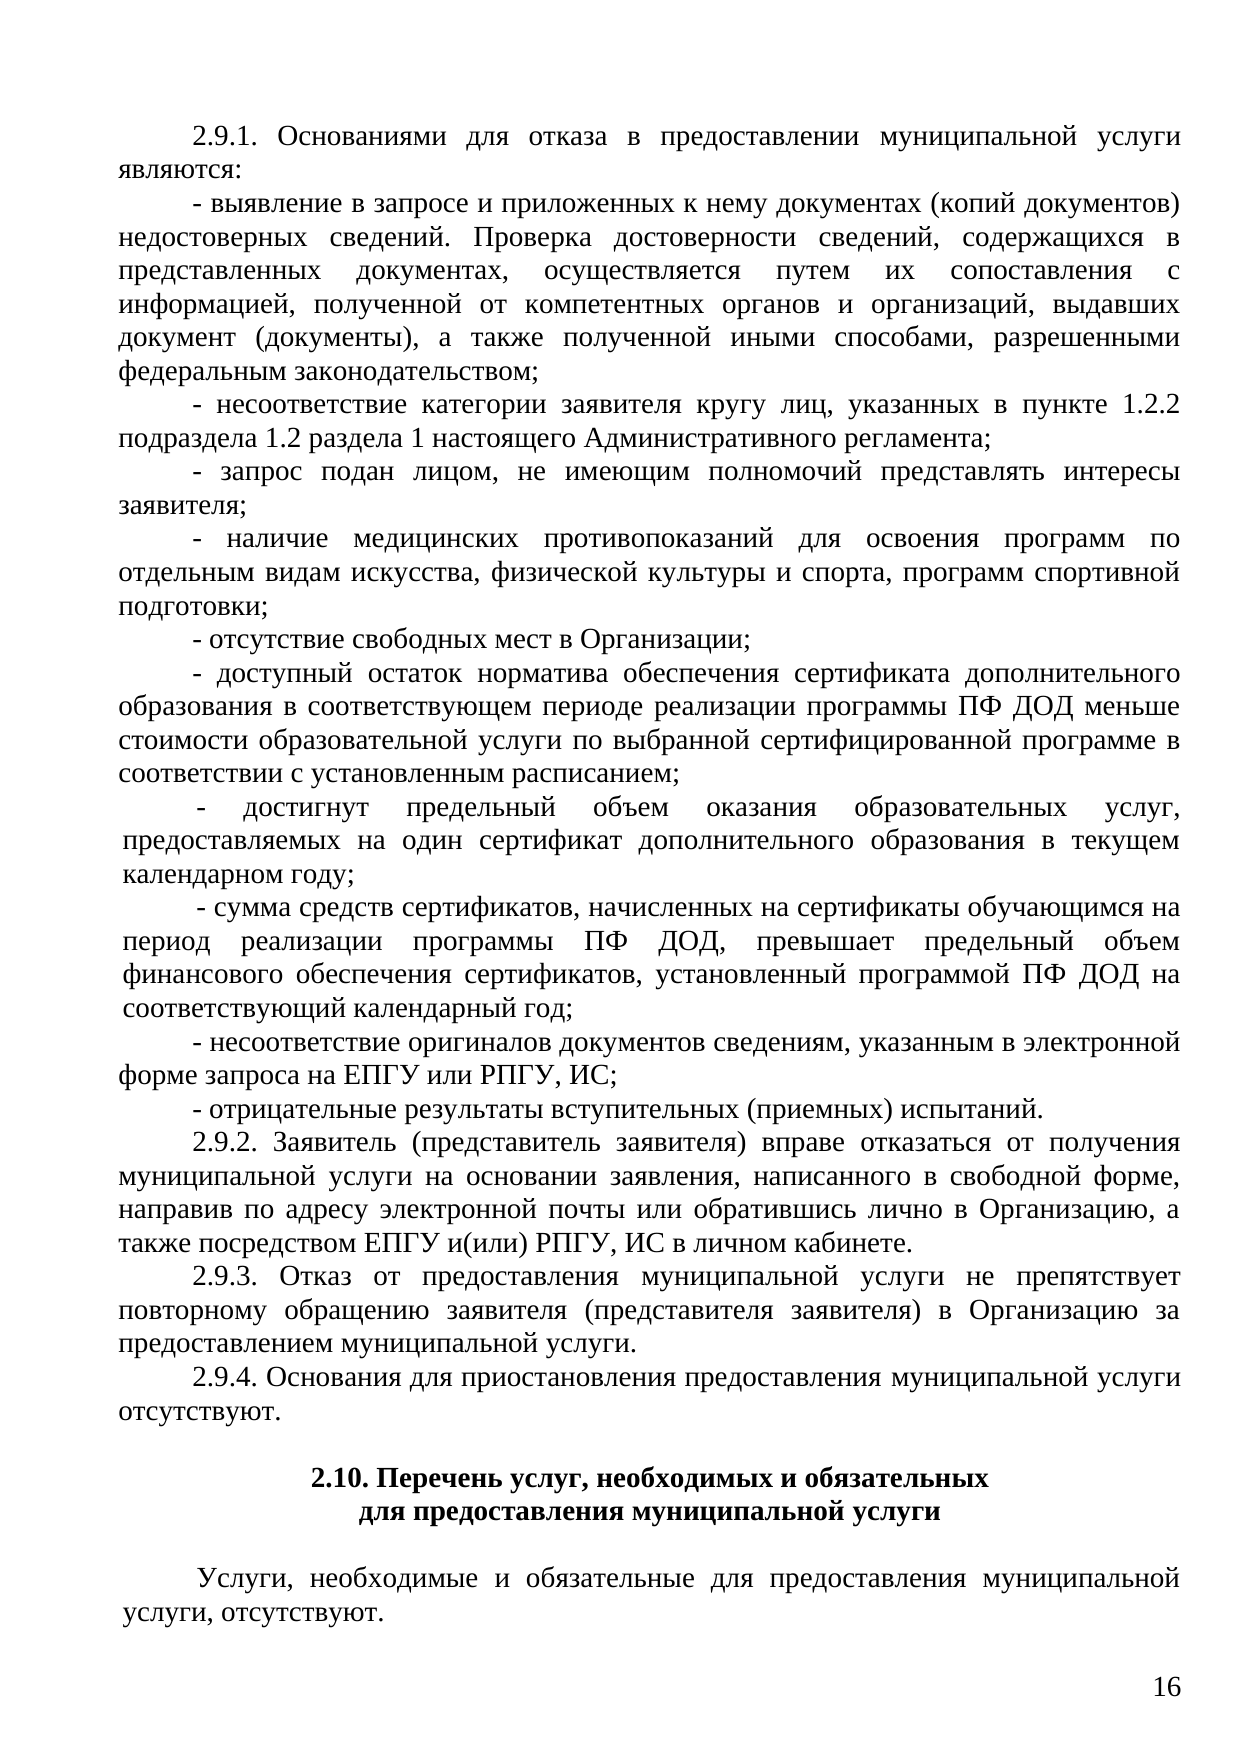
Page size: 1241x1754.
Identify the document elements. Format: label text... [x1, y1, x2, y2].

text 2.9.4. Основания для приостановления предоставления муниципальной услуги отсутствуют. [118, 1359, 1181, 1426]
text - доступный остаток норматива обеспечения сертификата дополнительного образования в соответствующем периоде реализации программы ПФ ДОД меньше стоимости образовательной услуги по выбранной сертифицированной программе в соответствии с установленным расписанием; [118, 655, 1181, 789]
text для предоставления муниципальной услуги [118, 1493, 1181, 1527]
text - достигнут предельный объем оказания образовательных услуг, предоставляемых на один сертификат дополнительного образования в текущем календарном году; [122, 789, 1181, 889]
text - наличие медицинских противопоказаний для освоения программ по отдельным видам искусства, физической культуры и спорта, программ спортивной подготовки; [118, 521, 1181, 621]
text - запрос подан лицом, не имеющим полномочий представлять интересы заявителя; [118, 453, 1181, 521]
text 2.10. Перечень услуг, необходимых и обязательных [118, 1460, 1181, 1493]
text 2.9.1. Основаниями для отказа в предоставлении муниципальной услуги являются: [118, 118, 1181, 185]
text 2.9.3. Отказ от предоставления муниципальной услуги не препятствует повторному обращению заявителя (представителя заявителя) в Организацию за предоставлением муниципальной услуги. [118, 1258, 1181, 1359]
text - сумма средств сертификатов, начисленных на сертификаты обучающимся на период реализации программы ПФ ДОД, превышает предельный объем финансового обеспечения сертификатов, установленный программой ПФ ДОД на соответствующий календарный год; [122, 889, 1181, 1024]
text 2.9.2. Заявитель (представитель заявителя) вправе отказаться от получения муниципальной услуги на основании заявления, написанного в свободной форме, направив по адресу электронной почты или обратившись лично в Организацию, а также посредством ЕПГУ и(или) РПГУ, ИС в личном кабинете. [118, 1124, 1181, 1258]
text - несоответствие категории заявителя кругу лиц, указанных в пункте 1.2.2 подраздела 1.2 раздела 1 настоящего Административного регламента; [118, 386, 1181, 453]
text - отсутствие свободных мест в Организации; [118, 621, 1181, 655]
text - несоответствие оригиналов документов сведениям, указанным в электронной форме запроса на ЕПГУ или РПГУ, ИС; [118, 1024, 1181, 1091]
text - отрицательные результаты вступительных (приемных) испытаний. [118, 1091, 1181, 1124]
text Услуги, необходимые и обязательные для предоставления муниципальной услуги, отсутствуют. [122, 1560, 1181, 1627]
text - выявление в запросе и приложенных к нему документах (копий документов) недостоверных сведений. Проверка достоверности сведений, содержащихся в представленных документах, осуществляется путем их сопоставления с информацией, полученной от компетентных органов и организаций, выдавших документ (документы), а также полученной иными способами, разрешенными федеральным законодательством; [118, 185, 1181, 386]
